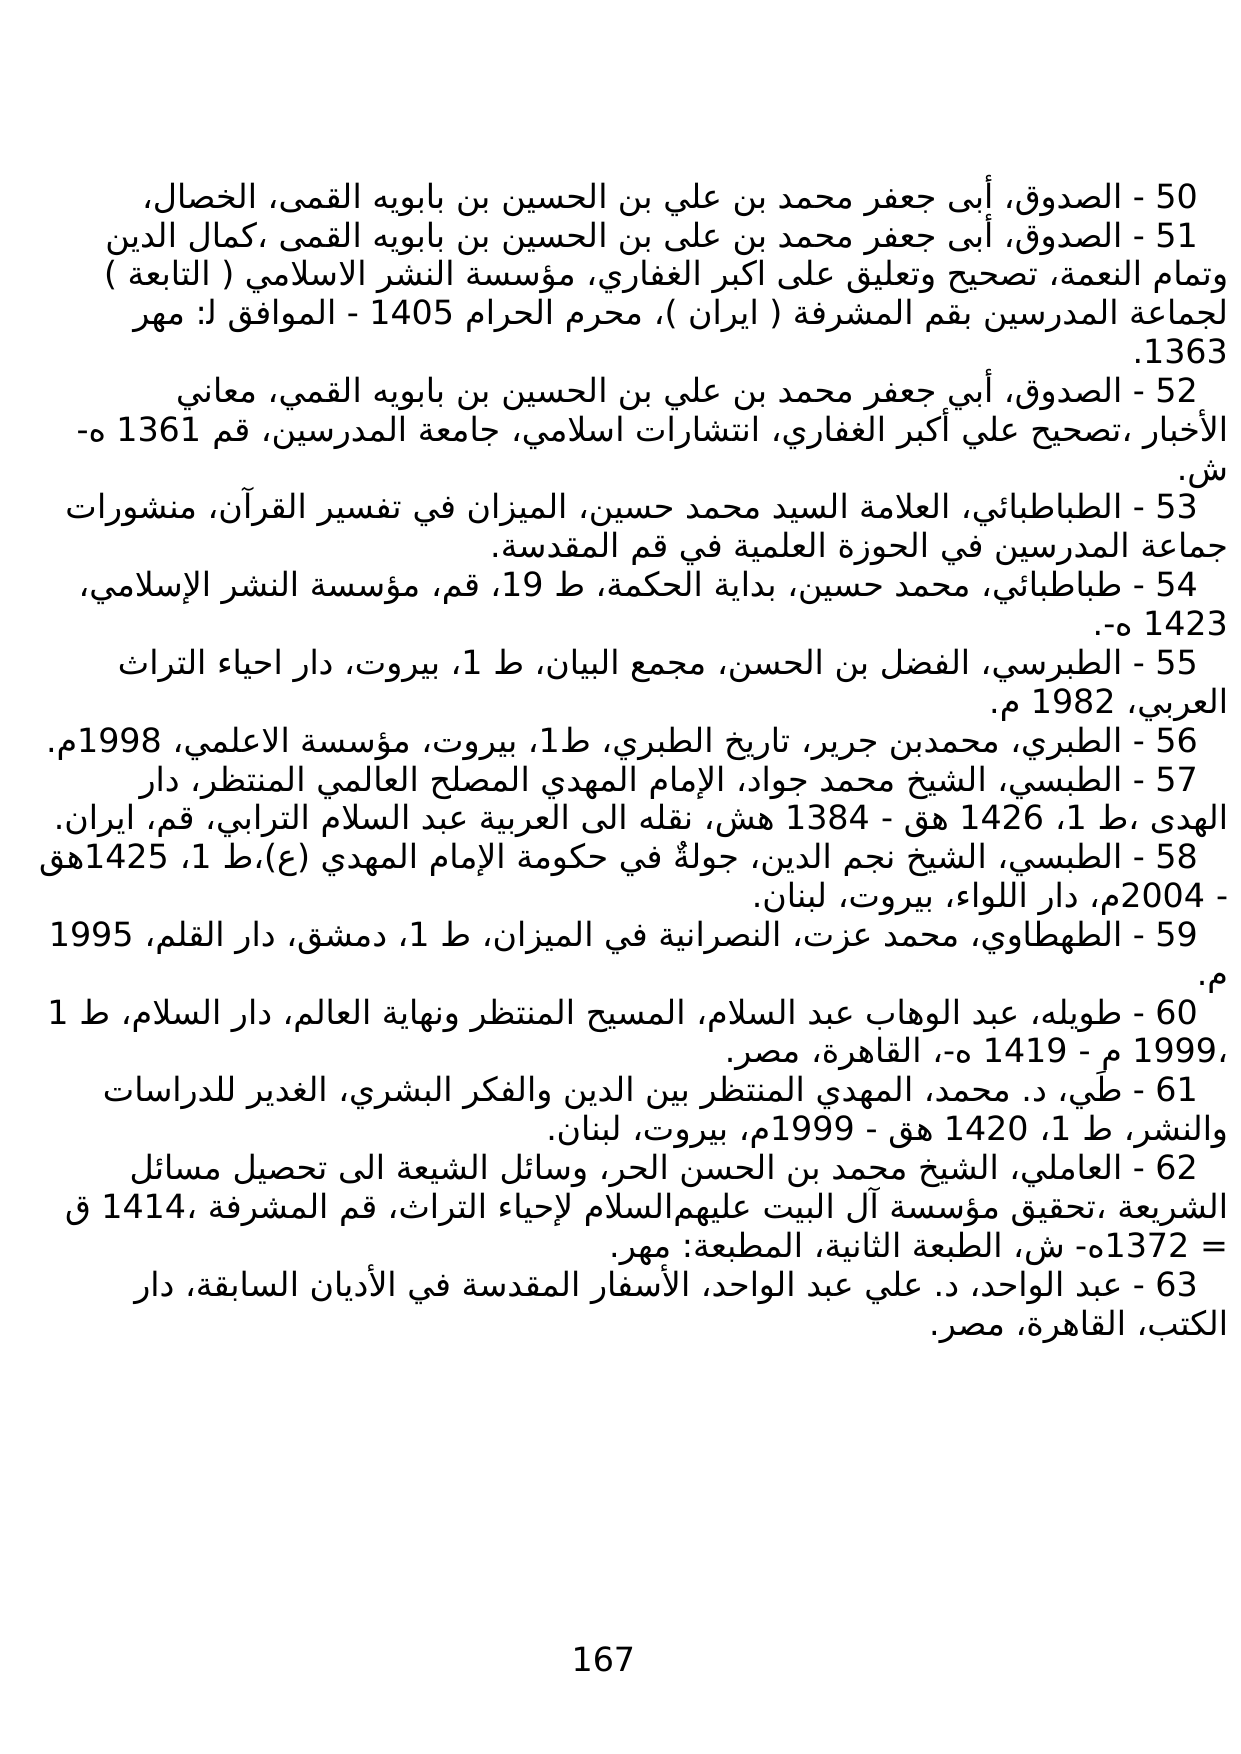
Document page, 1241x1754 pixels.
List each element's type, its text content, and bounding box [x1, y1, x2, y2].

text 62 - العاملي، الشيخ محمد بن الحسن الحر، وسائل الشيعة الى تحصيل مسائل الشريعة ،تحقيق مؤسسة آل البيت عليهم‌السلام لإحياء التراث، قم المشرفة ،1414 ق = 1372ه- ش، الطبعة الثانية، المطبعة: مهر. [37, 1148, 1228, 1265]
text 55 - الطبرسي، الفضل بن الحسن، مجمع البيان، ط 1، بيروت، دار احياء التراث العربي، 1982 م. [37, 643, 1228, 721]
text 63 - عبد الواحد، د. علي عبد الواحد، الأسفار المقدسة في الأديان السابقة، دار الكتب، القاهرة، مصر. [37, 1265, 1228, 1343]
text 51 - الصدوق، أبى جعفر محمد بن على بن الحسين بن بابويه القمى ،كمال الدين وتمام النعمة، تصحيح وتعليق على اكبر الغفاري، مؤسسة النشر الاسلامي ( التابعة ) لجماعة المدرسين بقم المشرفة ( ايران )، محرم الحرام 1405 - الموافق ل‍: مهر 1363. [37, 216, 1228, 371]
text 52 - الصدوق، أبي جعفر محمد بن علي بن الحسين بن بابويه القمي، معاني الأخبار ،تصحيح علي أكبر الغفاري، انتشارات اسلامي، جامعة المدرسين، قم 1361 ه- ش. [37, 371, 1228, 488]
text 53 - الطباطبائي، العلامة السيد محمد حسين، الميزان في تفسير القرآن، منشورات جماعة المدرسين في الحوزة العلمية في قم المقدسة. [37, 488, 1228, 566]
text 61 - طَي، د. محمد، المهدي المنتظر بين الدين والفكر البشري، الغدير للدراسات والنشر، ط 1، 1420 هق - 1999م، بيروت، لبنان. [37, 1071, 1228, 1148]
text 59 - الطهطاوي، محمد عزت، النصرانية في الميزان، ط 1، دمشق، دار القلم، 1995 م. [37, 915, 1228, 993]
text 50 - الصدوق، أبى جعفر محمد بن علي بن الحسين بن بابويه القمى، الخصال، [37, 177, 1228, 216]
text 58 - الطبسي، الشيخ نجم الدين، جولةٌ في حكومة الإمام المهدي (ع)،ط 1، 1425هق - 2004م، دار اللواء، بيروت، لبنان. [37, 838, 1228, 915]
text 60 - طويله، عبد الوهاب عبد السلام، المسيح المنتظر ونهاية العالم، دار السلام، ط 1 ،1999 م - 1419 ه-، القاهرة، مصر. [37, 993, 1228, 1071]
text 54 - طباطبائي، محمد حسين، بداية الحكمة، ط 19، قم، مؤسسة النشر الإسلامي، 1423 ه-. [37, 566, 1228, 643]
text 57 - الطبسي، الشيخ محمد جواد، الإمام المهدي المصلح العالمي المنتظر، دار الهدى ،ط 1، 1426 هق - 1384 هش، نقله الى العربية عبد السلام الترابي، قم، ايران. [37, 760, 1228, 838]
text 56 - الطبري، محمدبن جرير، تاريخ الطبري، ط1، بيروت، مؤسسة الاعلمي، 1998م. [37, 721, 1228, 760]
